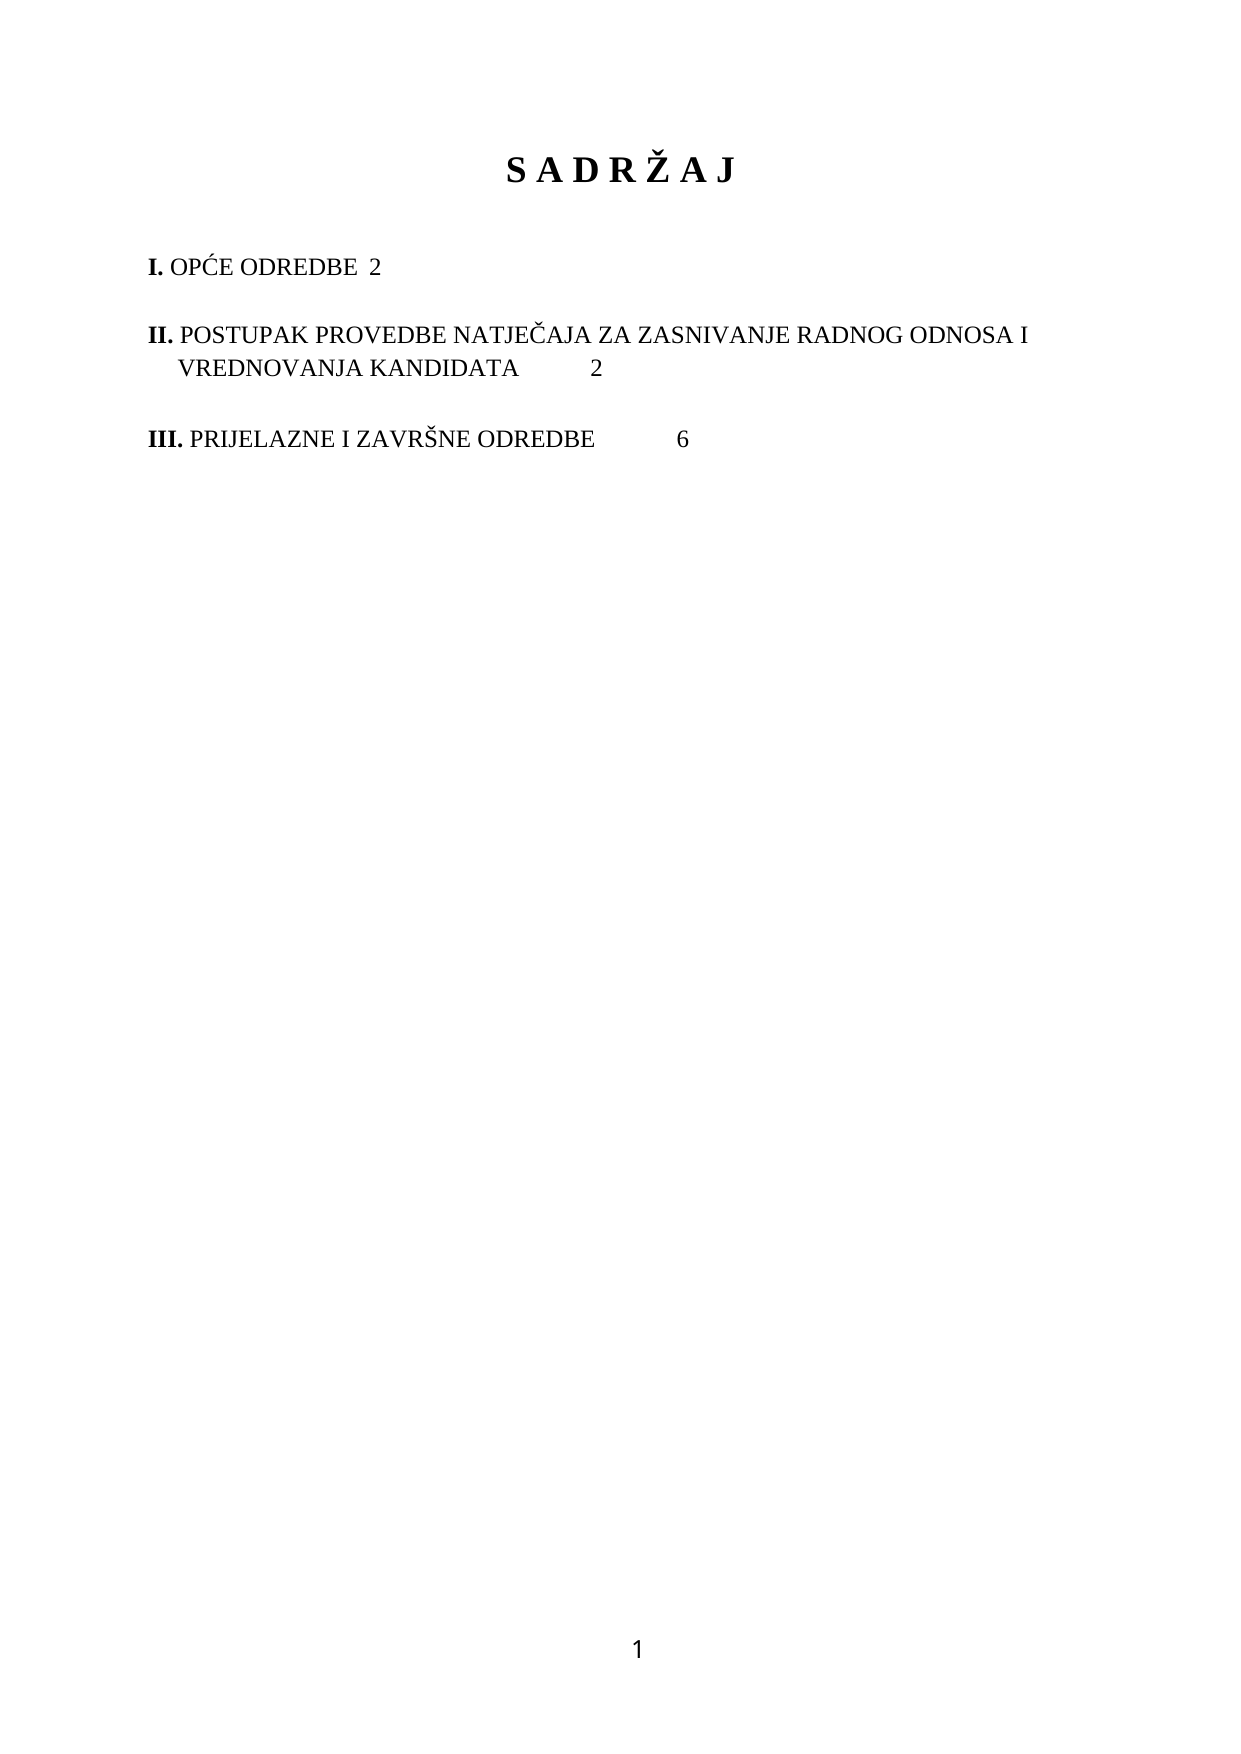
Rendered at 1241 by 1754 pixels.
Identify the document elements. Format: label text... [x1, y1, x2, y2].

text S A D R Ž A J [148, 148, 1093, 191]
